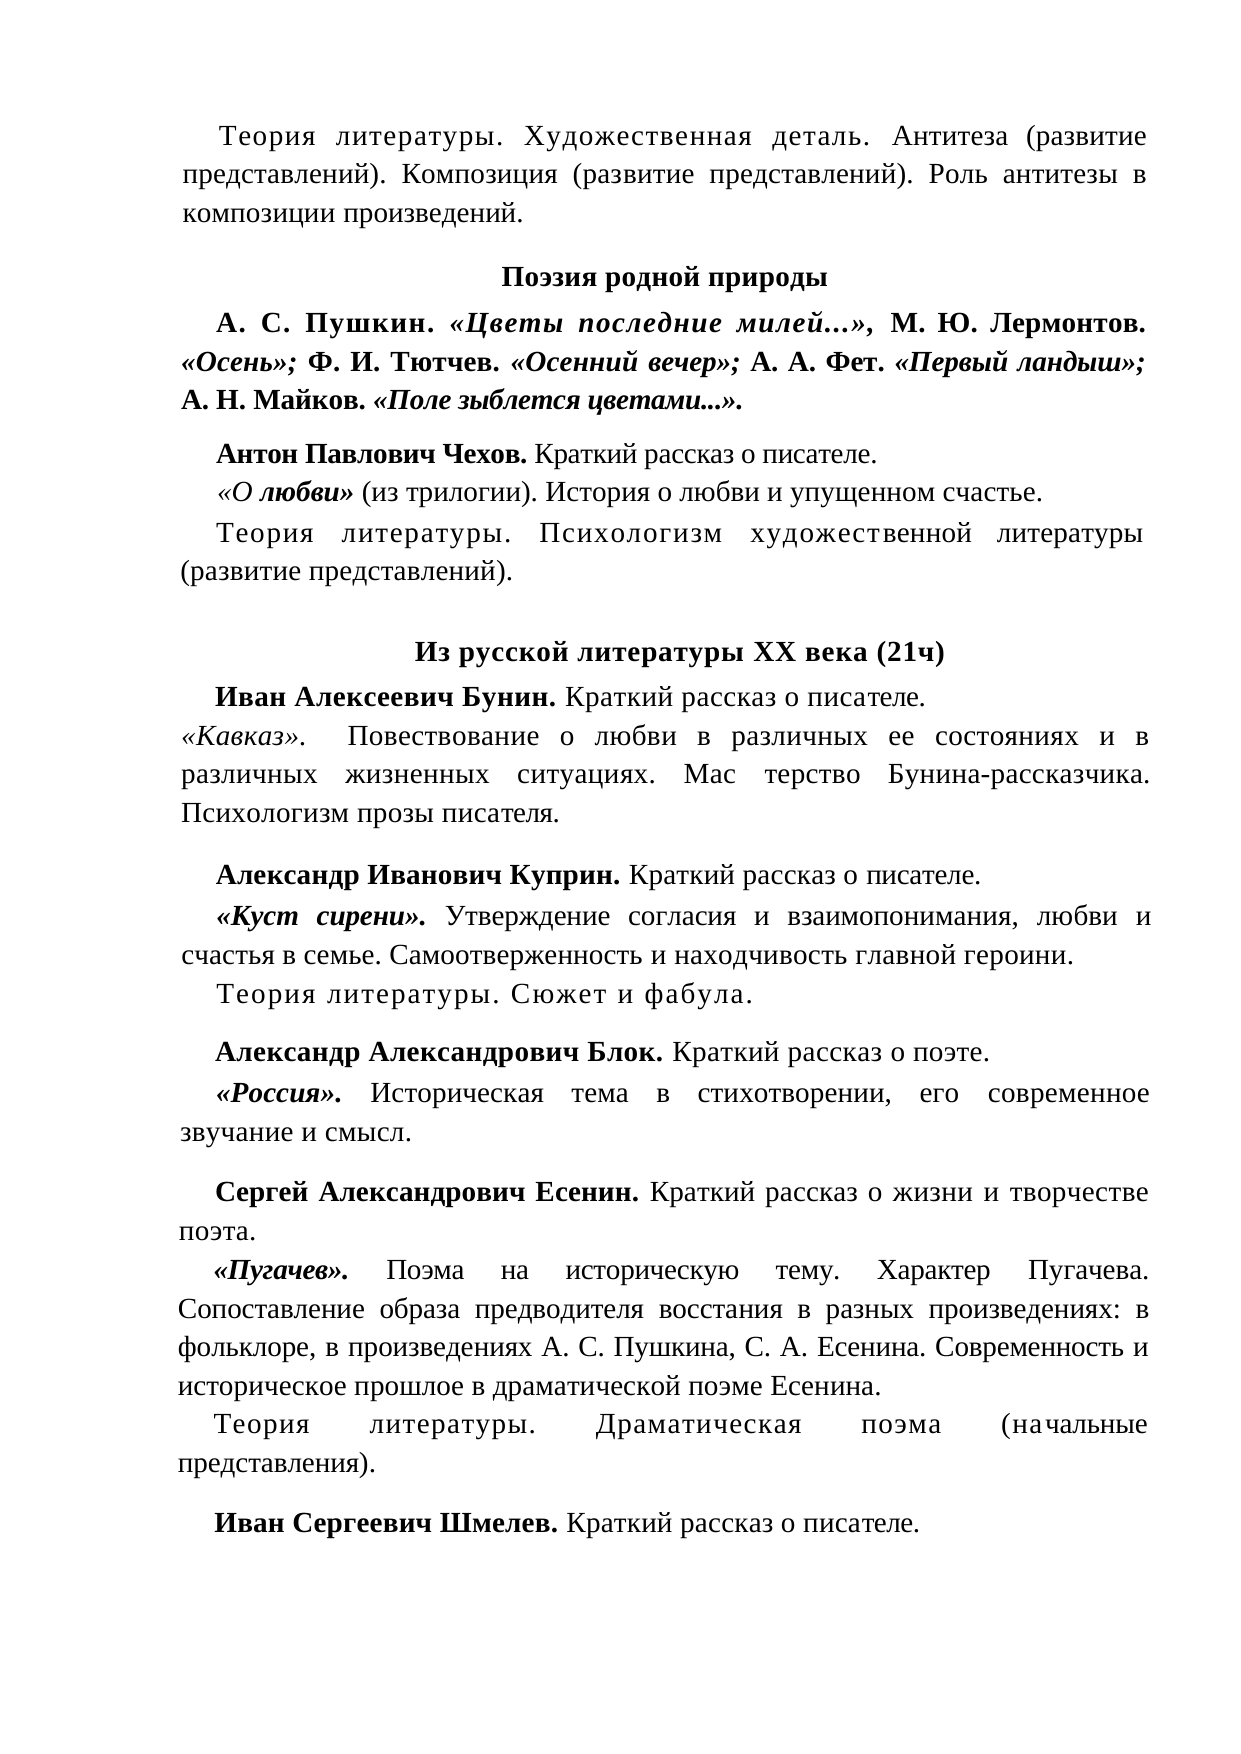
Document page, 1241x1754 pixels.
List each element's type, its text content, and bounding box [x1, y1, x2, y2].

text Сергей Александрович Есенин. Краткий рассказ о жизни и творчестве поэта. [179, 1174, 1149, 1246]
text «Пугачев». Поэма на историческую тему. Характер Пугачева. Сопоставление образа предводителя восстания в разных произведениях: в фольклоре, в произведениях А. С. Пушкина, С. А. Есенина. Современность и историческое прошлое в драматической поэме Есенина. [178, 1252, 1149, 1401]
text А. С. Пушкин. «Цветы последние милей...», М. Ю. Лермонтов. «Осень»; Ф. И. Тютчев. «Осенний вечер»; А. А. Фет. «Первый ландыш»; А. Н. Майков. «Поле зыблется цветами...». [181, 305, 1146, 416]
text Теория литературы. Сюжет и фабула. [216, 976, 1152, 1009]
text «Кавказ». Повествование о любви в различных ее состояниях и в различных жизненных ситуациях. Мас терство Бунина-рассказчика. Психологизм прозы писателя. [181, 718, 1151, 828]
text «Куст сирени». Утверждение согласия и взаимопонимания, любви и счастья в семье. Самоотверженность и находчивость главной героини. [181, 898, 1152, 971]
text «Россия». Историческая тема в стихотворении, его современное звучание и смысл. [180, 1075, 1150, 1147]
text Александр Иванович Куприн. Краткий рассказ о писателе. [182, 857, 1152, 890]
text Из русской литературы XX века (21ч) [180, 634, 1144, 668]
text Поэзия родной природы [178, 259, 1152, 292]
text Теория литературы. Художественная деталь. Антитеза (развитие представлений). Композиция (развитие представлений). Роль антитезы в композиции произведений. [182, 118, 1147, 229]
text Теория литературы. Драматическая поэма (начальные представления). [178, 1406, 1148, 1478]
text Иван Алексеевич Бунин. Краткий рассказ о писателе. [177, 679, 1152, 713]
text Антон Павлович Чехов. Краткий рассказ о писателе. [216, 436, 1152, 469]
text «О любви» (из трилогии). История о любви и упущенном счастье. [181, 474, 1144, 508]
text Александр Александрович Блок. Краткий рассказ о поэте. [180, 1034, 1150, 1068]
text Теория литературы. Психологизм художественной литературы (развитие представлений). [180, 515, 1144, 587]
text Иван Сергеевич Шмелев. Краткий рассказ о писателе. [177, 1506, 1147, 1539]
